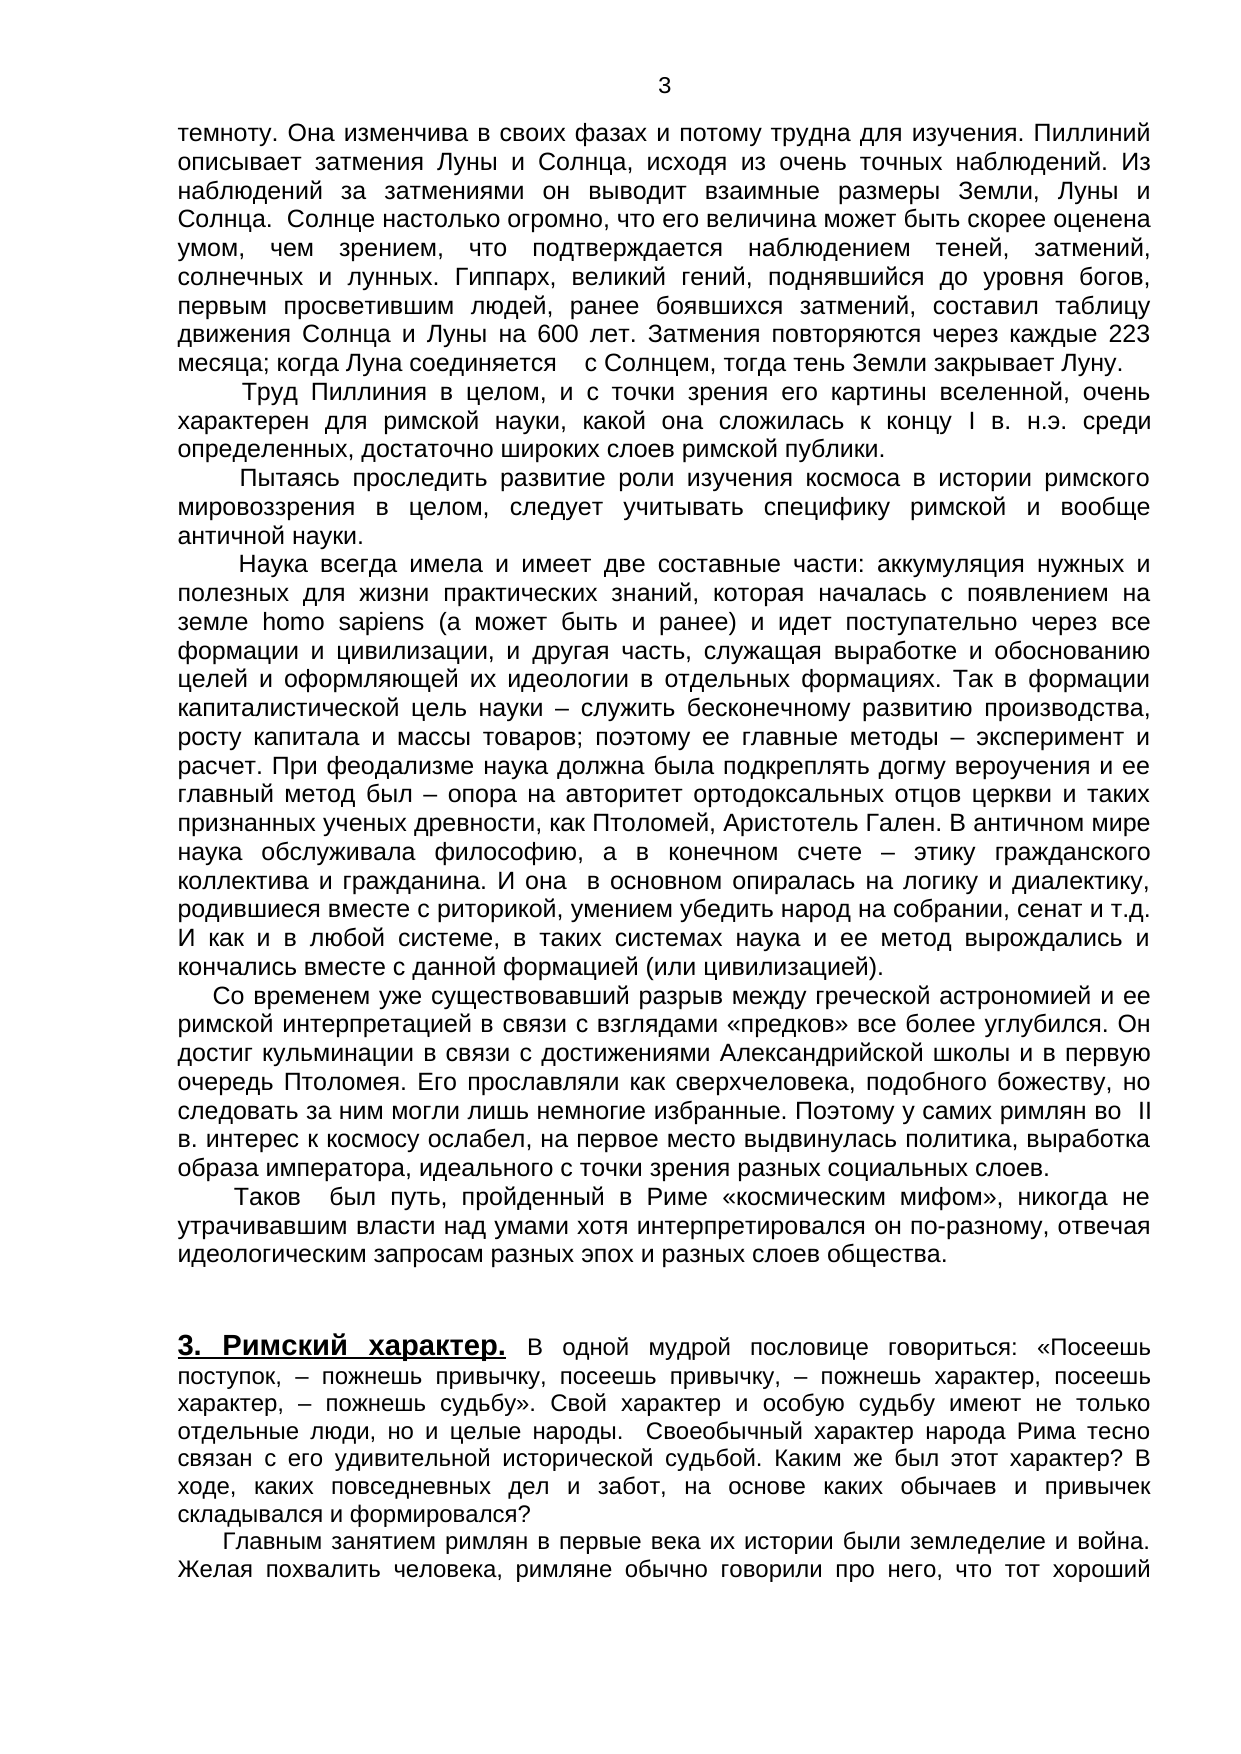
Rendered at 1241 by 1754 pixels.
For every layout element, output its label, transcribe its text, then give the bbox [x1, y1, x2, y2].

text Таков был путь, пройденный в Риме «космическим мифом», никогда не утрачивавшим власти над умами хотя интерпретировался он по-разному, отвечая идеологическим запросам разных эпох и разных слоев общества. [177, 1182, 1152, 1268]
text Наука всегда имела и имеет две составные части: аккумуляция нужных и полезных для жизни практических знаний, которая началась с появлением на земле homo sapiens (а может быть и ранее) и идет поступательно через все формации и цивилизации, и другая часть, служащая выработке и обоснованию целей и оформляющей их идеологии в отдельных формациях. Так в формации капиталистической цель науки – служить бесконечному развитию производства, росту капитала и массы товаров; поэтому ее главные методы – эксперимент и расчет. При феодализме наука должна была подкреплять догму вероучения и ее главный метод был – опора на авторитет ортодоксальных отцов церкви и таких признанных ученых древности, как Птоломей, Аристотель Гален. В античном мире наука обслуживала философию, а в конечном счете – этику гражданского коллектива и гражданина. И она в основном опиралась на логику и диалектику, родившиеся вместе с риторикой, умением убедить народ на собрании, сенат и т.д. И как и в любой системе, в таких системах наука и ее метод вырождались и кончались вместе с данной формацией (или цивилизацией). [177, 549, 1152, 981]
text Пытаясь проследить развитие роли изучения космоса в истории римского мировоззрения в целом, следует учитывать специфику римской и вообще античной науки. [177, 463, 1152, 549]
text 3. Римский характер. В одной мудрой пословице говориться: «Посеешь поступок, – пожнешь привычку, посеешь привычку, – пожнешь характер, посеешь характер, – пожнешь судьбу». Свой характер и особую судьбу имеют не только отдельные люди, но и целые народы. Своеобычный характер народа Рима тесно связан с его удивительной исторической судьбой. Каким же был этот характер? В ходе, каких повседневных дел и забот, на основе каких обычаев и привычек складывался и формировался? [177, 1328, 1152, 1527]
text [177, 1527, 1152, 1582]
text Со временем уже существовавший разрыв между греческой астрономией и ее римской интерпретацией в связи с взглядами «предков» все более углубился. Он достиг кульминации в связи с достижениями Александрийской школы и в первую очередь Птоломея. Его прославляли как сверхчеловека, подобного божеству, но следовать за ним могли лишь немногие избранные. Поэтому у самих римлян во II в. интерес к космосу ослабел, на первое место выдвинулась политика, выработка образа императора, идеального с точки зрения разных социальных слоев. [177, 981, 1152, 1182]
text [177, 118, 1152, 377]
text Труд Пиллиния в целом, и с точки зрения его картины вселенной, очень характерен для римской науки, какой она сложилась к концу I в. н.э. среди определенных, достаточно широких слоев римской публики. [177, 377, 1152, 463]
